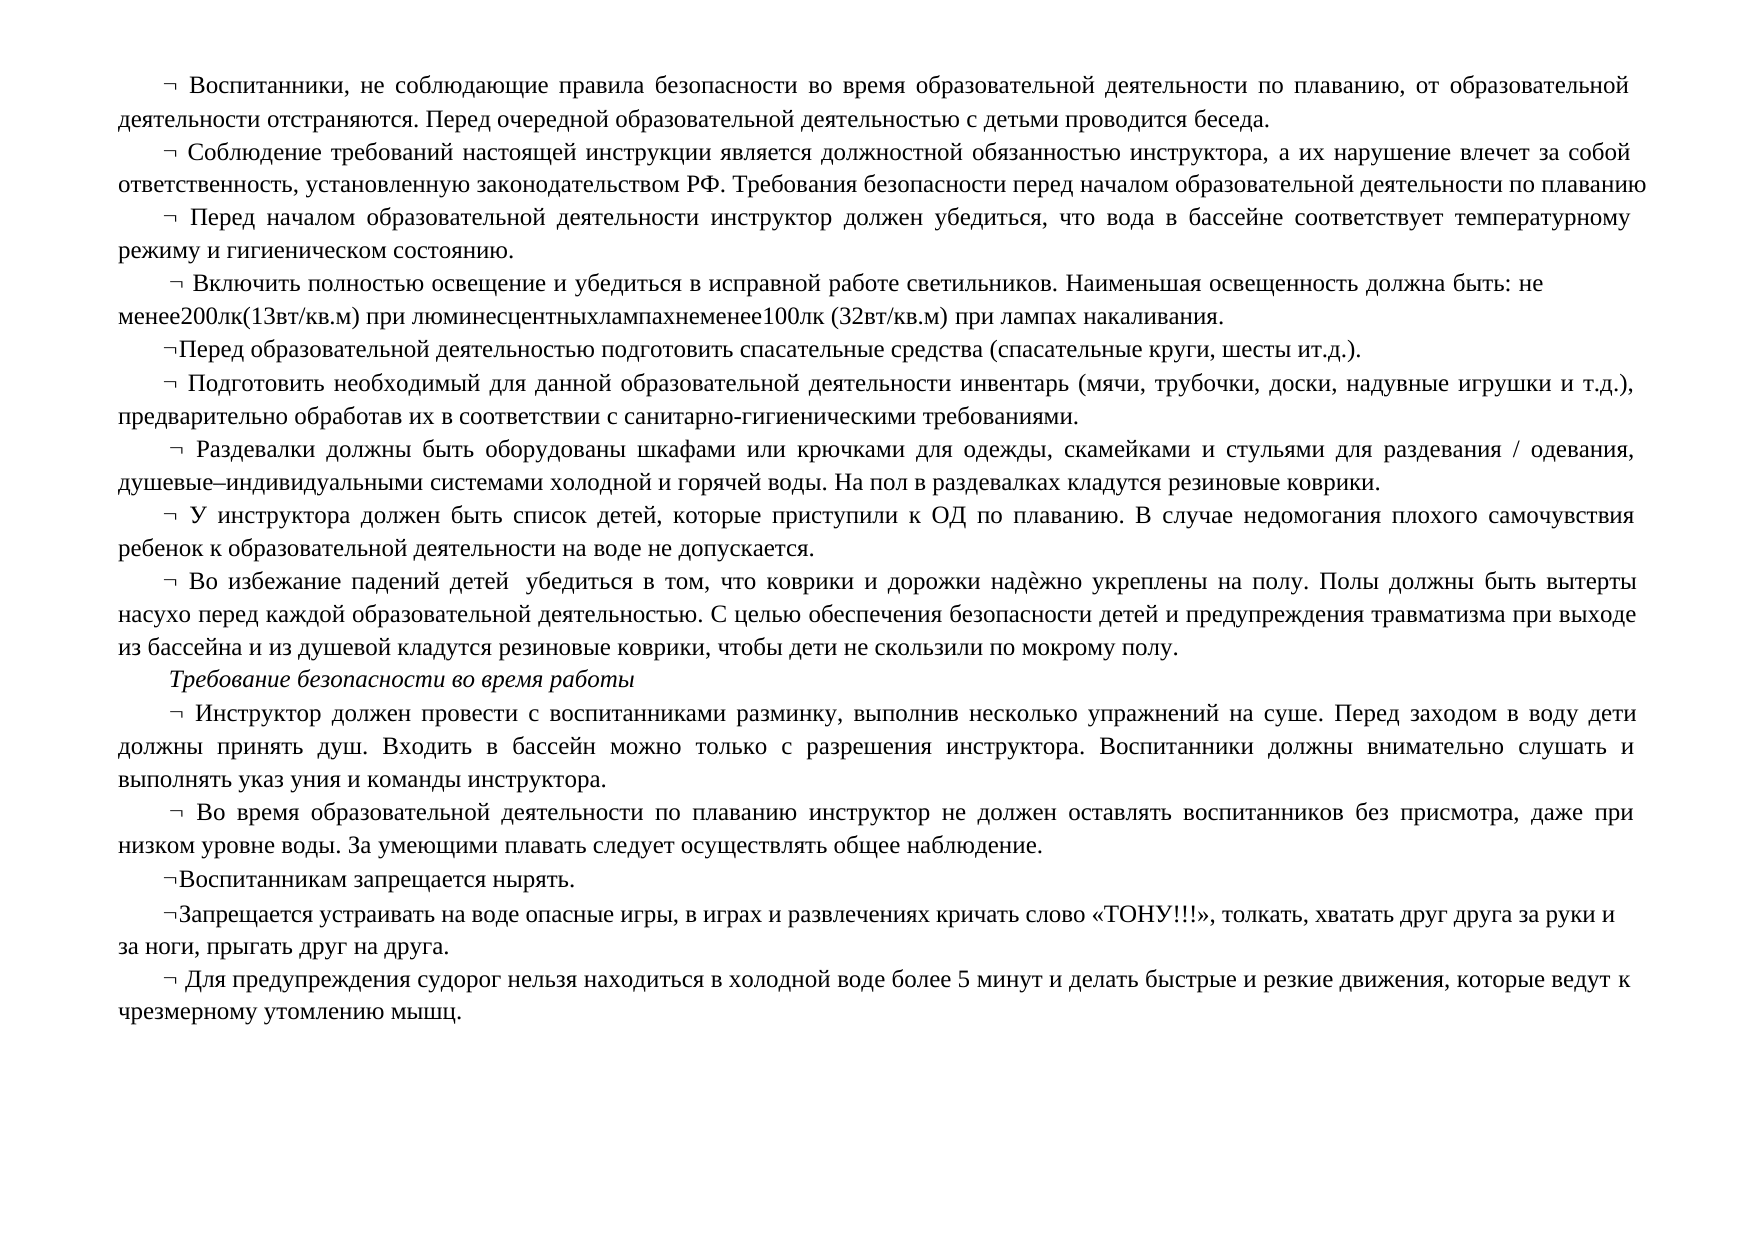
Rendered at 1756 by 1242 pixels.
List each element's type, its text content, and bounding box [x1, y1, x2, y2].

text Требование безопасности во время работы [169, 665, 1678, 694]
text  Соблюдение требований настоящей инструкции является должностной обязанностью инструктора, а их нарушение влечет за собой ответственность, установленную законодательством РФ. Требования безопасности перед началом образовательной деятельности по плаванию [118, 137, 1678, 198]
text  Во время образовательной деятельности по плаванию инструктор не должен оставлять воспитанников без присмотра, даже при низком уровне воды. За умеющими плавать следует осуществлять общее наблюдение. [118, 797, 1635, 859]
text Воспитанникам запрещается нырять. [162, 863, 1678, 894]
text  У инструктора должен быть список детей, которые приступили к ОД по плаванию. В случае недомогания плохого самочувствия ребенок к образовательной деятельности на воде не допускается. [118, 500, 1636, 562]
text  Включить полностью освещение и убедиться в исправной работе светильников. Наименьшая освещенность должна быть: не менее200лк(13вт/кв.м) при люминесцентныхлампахнеменее100лк (32вт/кв.м) при лампах накаливания. [118, 268, 1678, 330]
text  Для предупреждения судорог нельзя находиться в холодной воде более 5 минут и делать быстрые и резкие движения, которые ведут к чрезмерному утомлению мышц. [118, 964, 1678, 1025]
text Запрещается устраивать на воде опасные игры, в играх и развлечениях кричать слово «ТОНУ!!!», толкать, хватать друг друга за руки и за ноги, прыгать друг на друга. [118, 899, 1638, 960]
text  Перед началом образовательной деятельности инструктор должен убедиться, что вода в бассейне соответствует температурному режиму и гигиеническом состоянию. [118, 202, 1678, 264]
text Перед образовательной деятельностью подготовить спасательные средства (спасательные круги, шесты ит.д.). [162, 334, 1678, 363]
text  Подготовить необходимый для данной образовательной деятельности инвентарь (мячи, трубочки, доски, надувные игрушки и т.д.), предварительно обработав их в соответствии с санитарно-гигиеническими требованиями. [118, 368, 1636, 429]
text  Воспитанники, не соблюдающие правила безопасности во время образовательной деятельности по плаванию, от образовательной деятельности отстраняются. Перед очередной образовательной деятельностью с детьми проводится беседа. [118, 71, 1678, 132]
text  Во избежание падений детей убедиться в том, что коврики и дорожки надѐжно укреплены на полу. Полы должны быть вытерты насухо перед каждой образовательной деятельностью. С целью обеспечения безопасности детей и предупреждения травматизма при выходе из бассейна и из душевой кладутся резиновые коврики, чтобы дети не скользили по мокрому полу. [118, 566, 1638, 661]
text  Инструктор должен провести с воспитанниками разминку, выполнив несколько упражнений на суше. Перед заходом в воду дети должны принять душ. Входить в бассейн можно только с разрешения инструктора. Воспитанники должны внимательно слушать и выполнять указ уния и команды инструктора. [118, 698, 1637, 793]
text  Раздевалки должны быть оборудованы шкафами или крючками для одежды, скамейками и стульями для раздевания / одевания, душевые–индивидуальными системами холодной и горячей воды. На пол в раздевалках кладутся резиновые коврики. [118, 434, 1636, 496]
